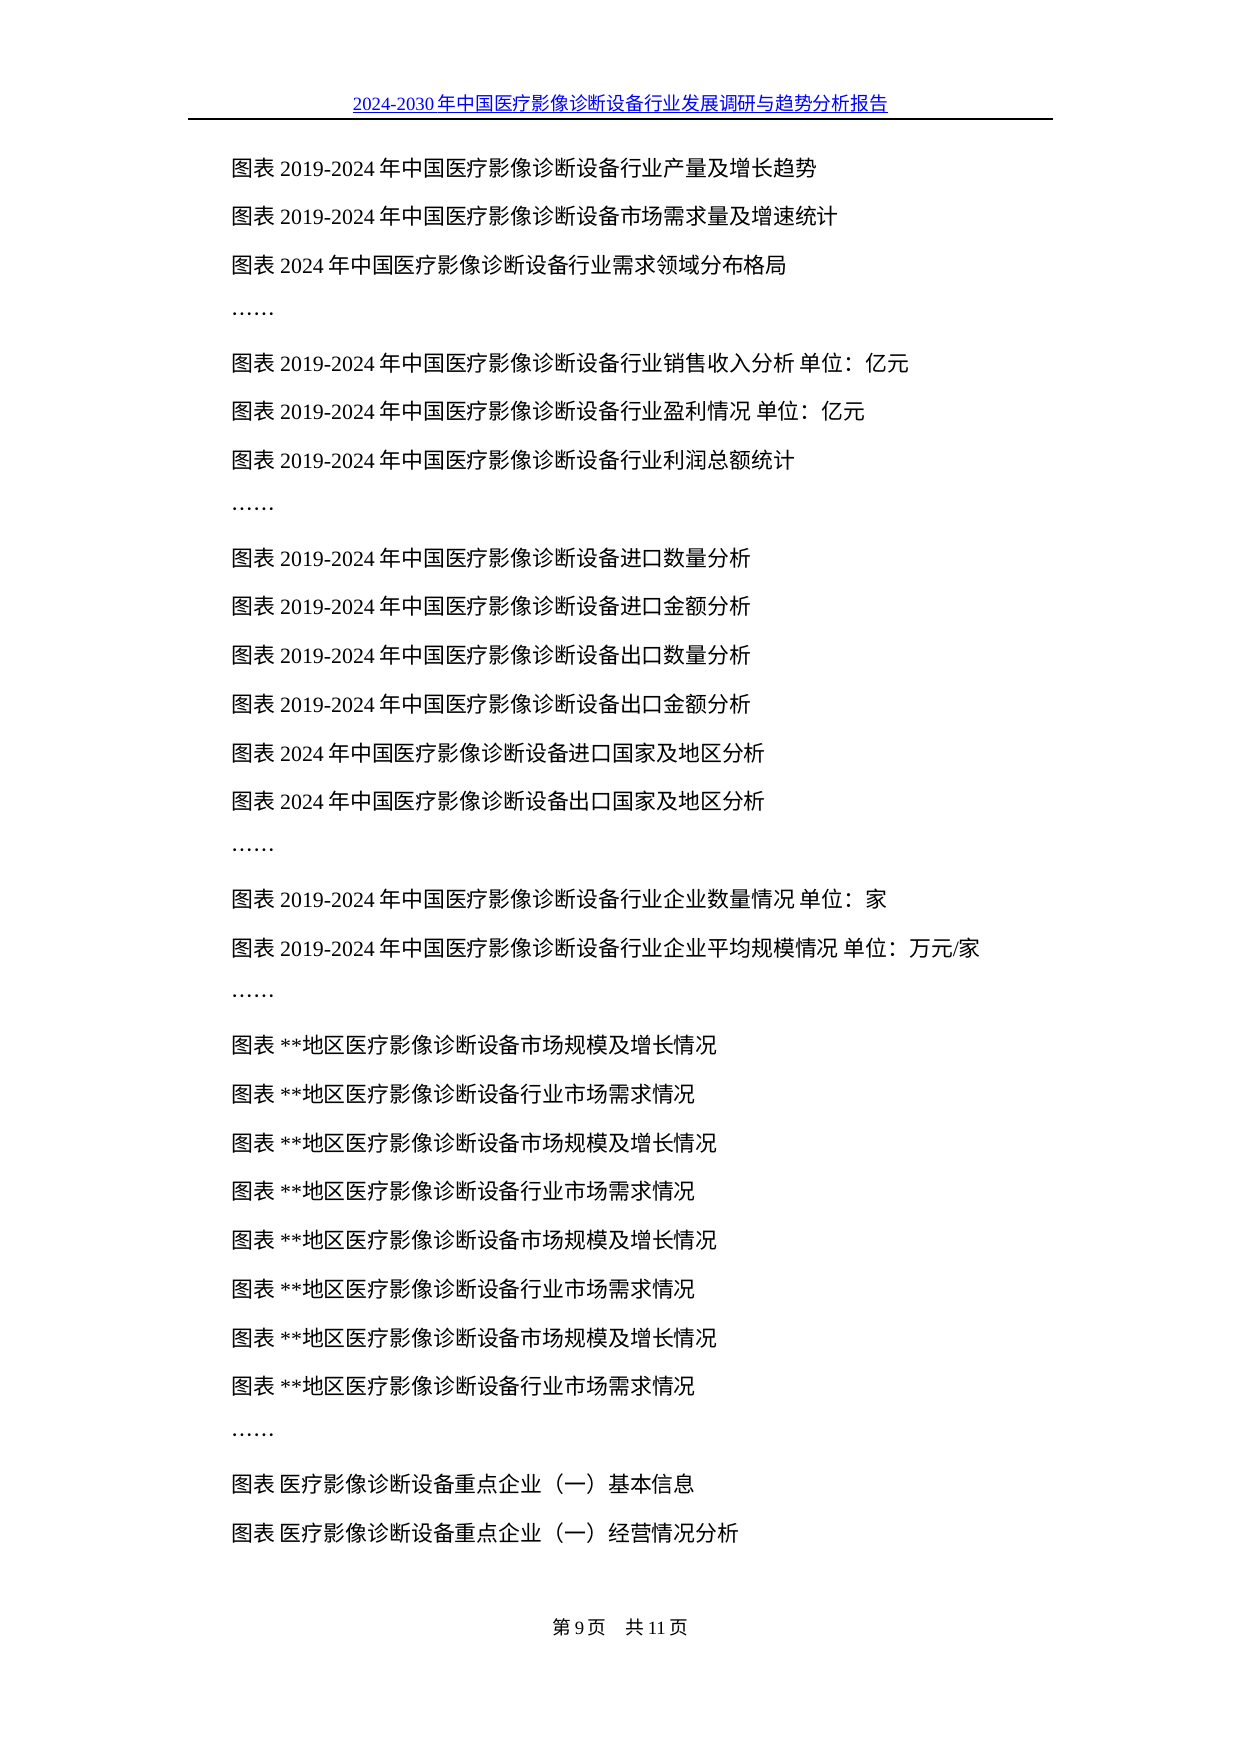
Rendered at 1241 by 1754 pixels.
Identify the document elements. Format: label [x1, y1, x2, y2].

text [187, 150, 1053, 1548]
